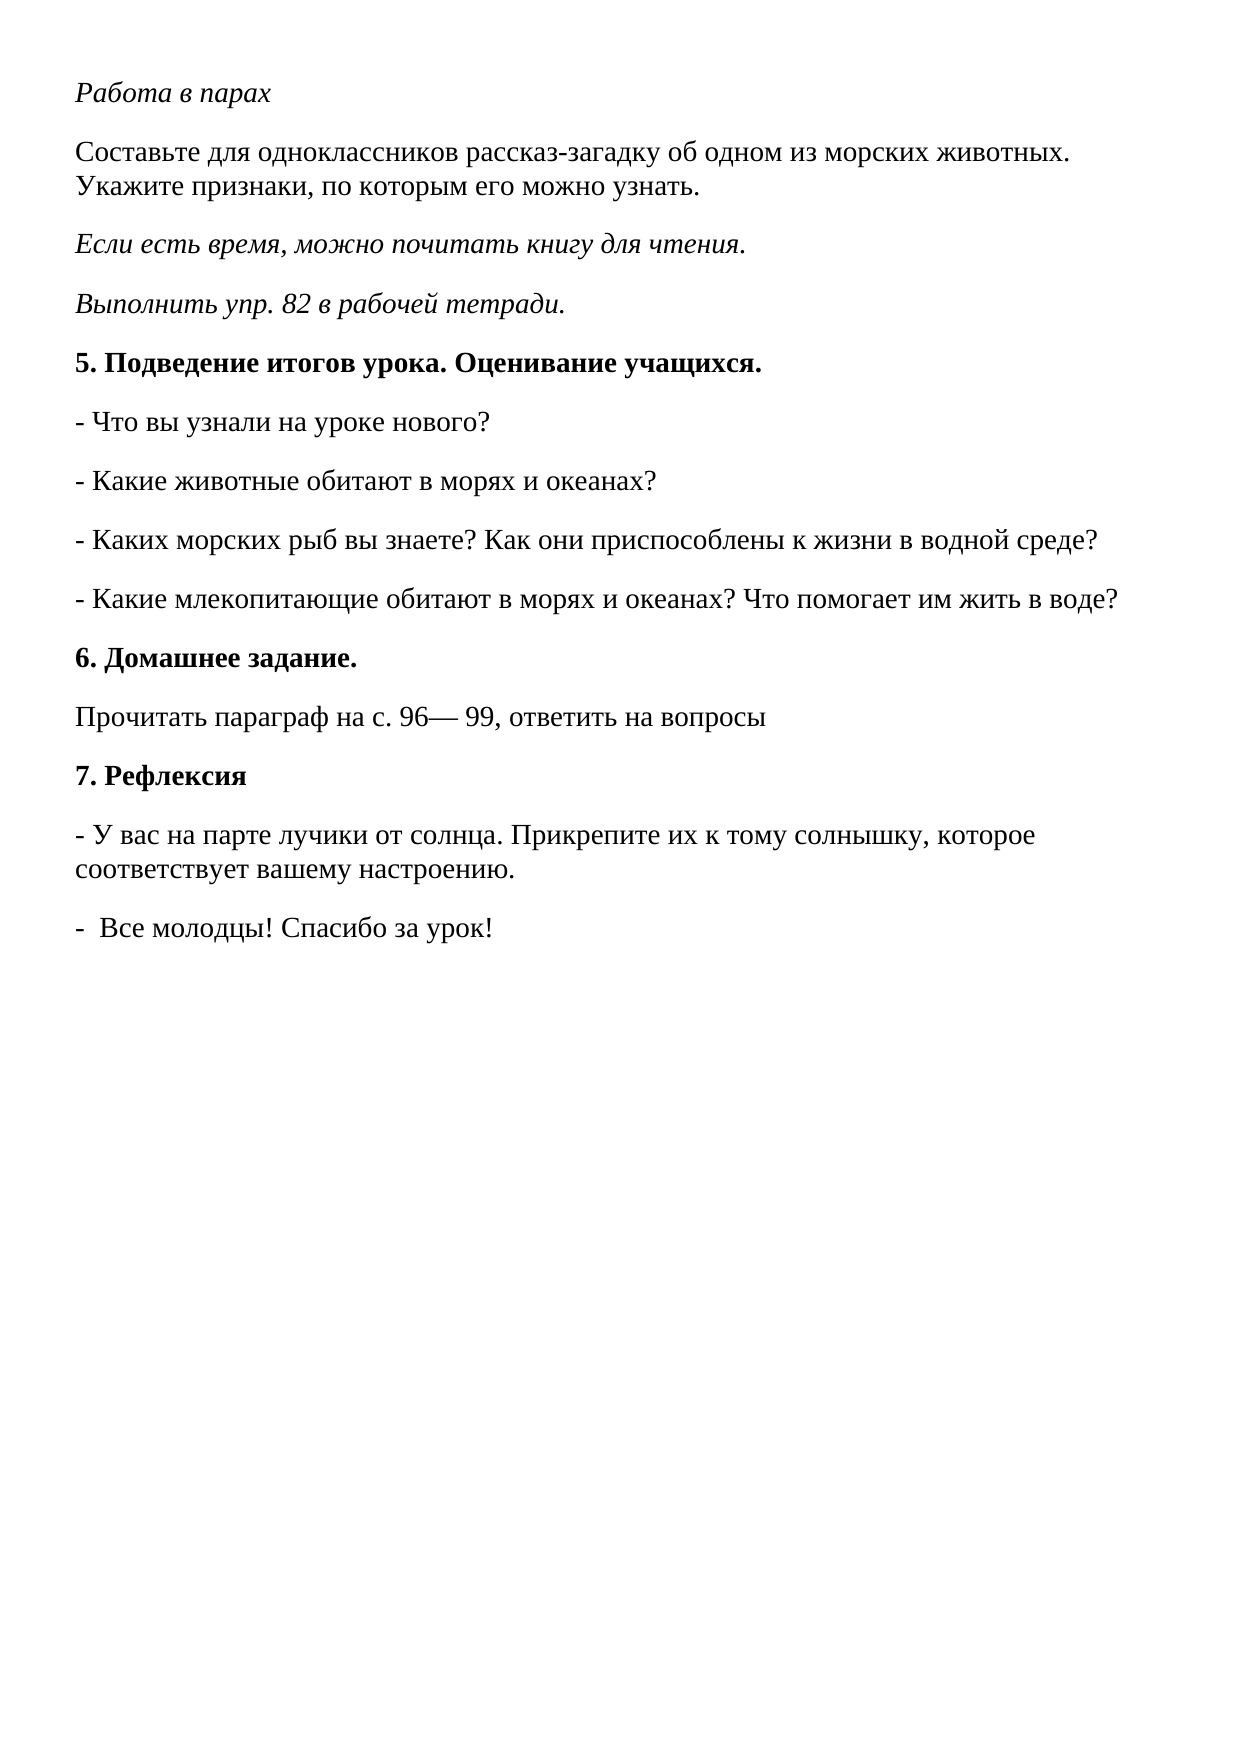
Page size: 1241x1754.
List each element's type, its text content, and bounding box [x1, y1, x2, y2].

text 7. Рефлексия [75, 758, 1165, 792]
text Если есть время, можно почитать книгу для чтения. [75, 227, 1165, 260]
text - Какие животные обитают в морях и океанах? [75, 463, 1165, 496]
text Выполнить упр. 82 в рабочей тетради. [75, 286, 1165, 319]
text 6. Домашнее задание. [75, 640, 1165, 674]
text Прочитать параграф на с. 96— 99, ответить на вопросы [75, 699, 1165, 733]
text Составьте для одноклассников рассказ-загадку об одном из морских животных. Укажите признаки, по которым его можно узнать. [75, 134, 1165, 201]
text - Все молодцы! Спасибо за урок! [75, 910, 1165, 943]
text - Каких морских рыб вы знаете? Как они приспособлены к жизни в водной среде? [75, 522, 1165, 556]
text - Какие млекопитающие обитают в морях и океанах? Что помогает им жить в воде? [75, 581, 1165, 614]
text 5. Подведение итогов урока. Оценивание учащихся. [75, 345, 1165, 378]
text - Что вы узнали на уроке нового? [75, 404, 1165, 437]
text Работа в парах [75, 75, 1165, 108]
text - У вас на парте лучики от солнца. Прикрепите их к тому солнышку, которое соответствует вашему настроению. [75, 817, 1165, 884]
